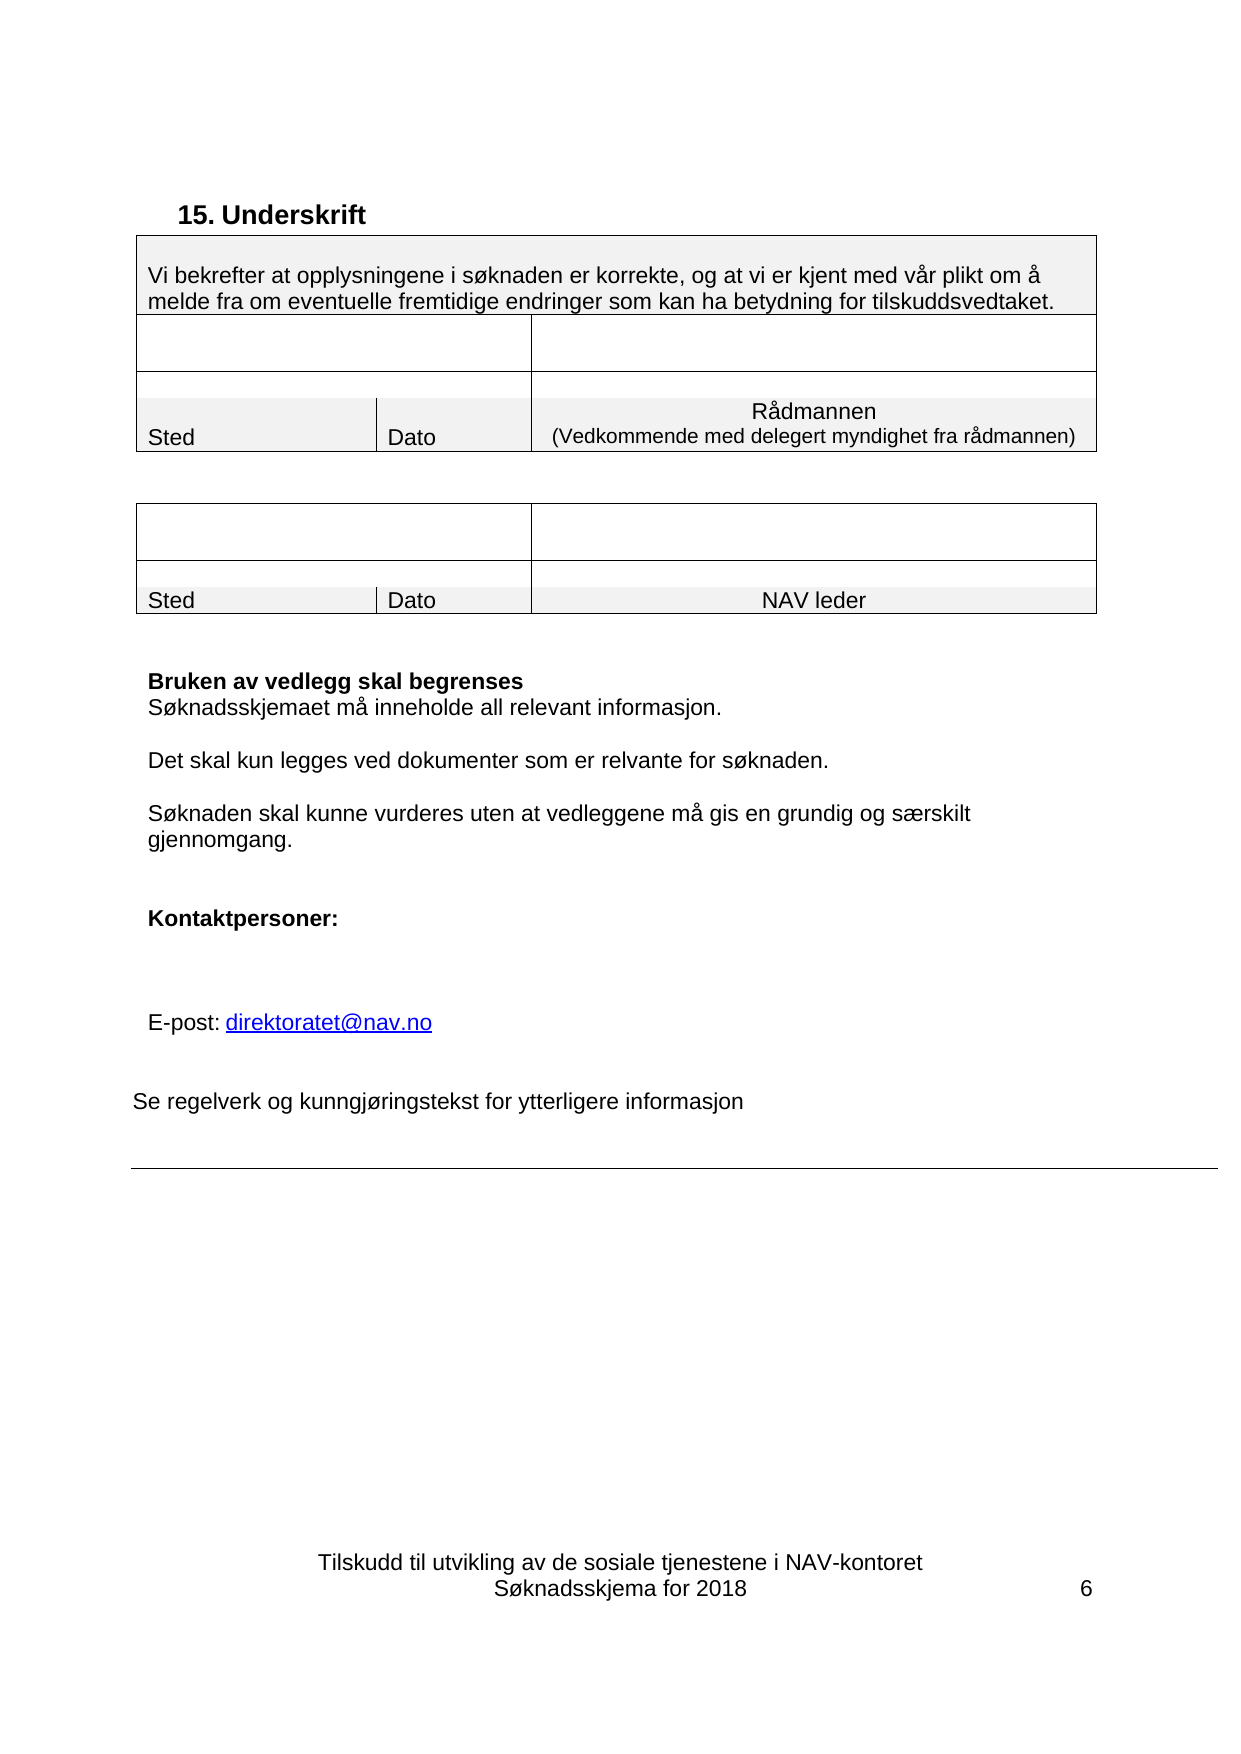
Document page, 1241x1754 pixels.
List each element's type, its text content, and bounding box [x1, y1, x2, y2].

table_cell Dato [377, 587, 531, 613]
table_cell [137, 315, 531, 371]
table_header Se regelverk og kunngjøringstekst for ytterligere informasjon [131, 1060, 1218, 1168]
table_header [137, 504, 531, 560]
table_cell [532, 315, 1096, 371]
table_cell Rådmannen (Vedkommende med delegert myndighet fra rådmannen) [532, 398, 1096, 451]
table_cell [532, 561, 1096, 587]
table_cell [137, 372, 531, 398]
table_header [532, 504, 1096, 560]
table_cell Sted [137, 398, 376, 451]
table_cell [137, 561, 531, 587]
text Det skal kun legges ved dokumenter som er relvante for søknaden. [148, 747, 1093, 773]
table_cell NAV leder [532, 587, 1096, 613]
text E-post: direktoratet@nav.no [148, 1009, 1093, 1035]
text Bruken av vedlegg skal begrenses [148, 668, 1093, 694]
text Kontaktpersoner: [148, 905, 1093, 931]
text Søknadsskjemaet må inneholde all relevant informasjon. [148, 694, 1093, 721]
table_cell [532, 372, 1096, 398]
table_cell Dato [377, 398, 531, 451]
table_cell Sted [137, 587, 376, 613]
table_header Vi bekrefter at opplysningene i søknaden er korrekte, og at vi er kjent med vår plikt om å melde fra om eventuelle fremtidige endringer som kan ha betydning for tilskuddsvedtaket. [137, 236, 1096, 314]
subtitle Underskrift [177, 199, 1093, 230]
text Søknaden skal kunne vurderes uten at vedleggene må gis en grundig og særskilt gjennomgang. [148, 799, 1093, 852]
